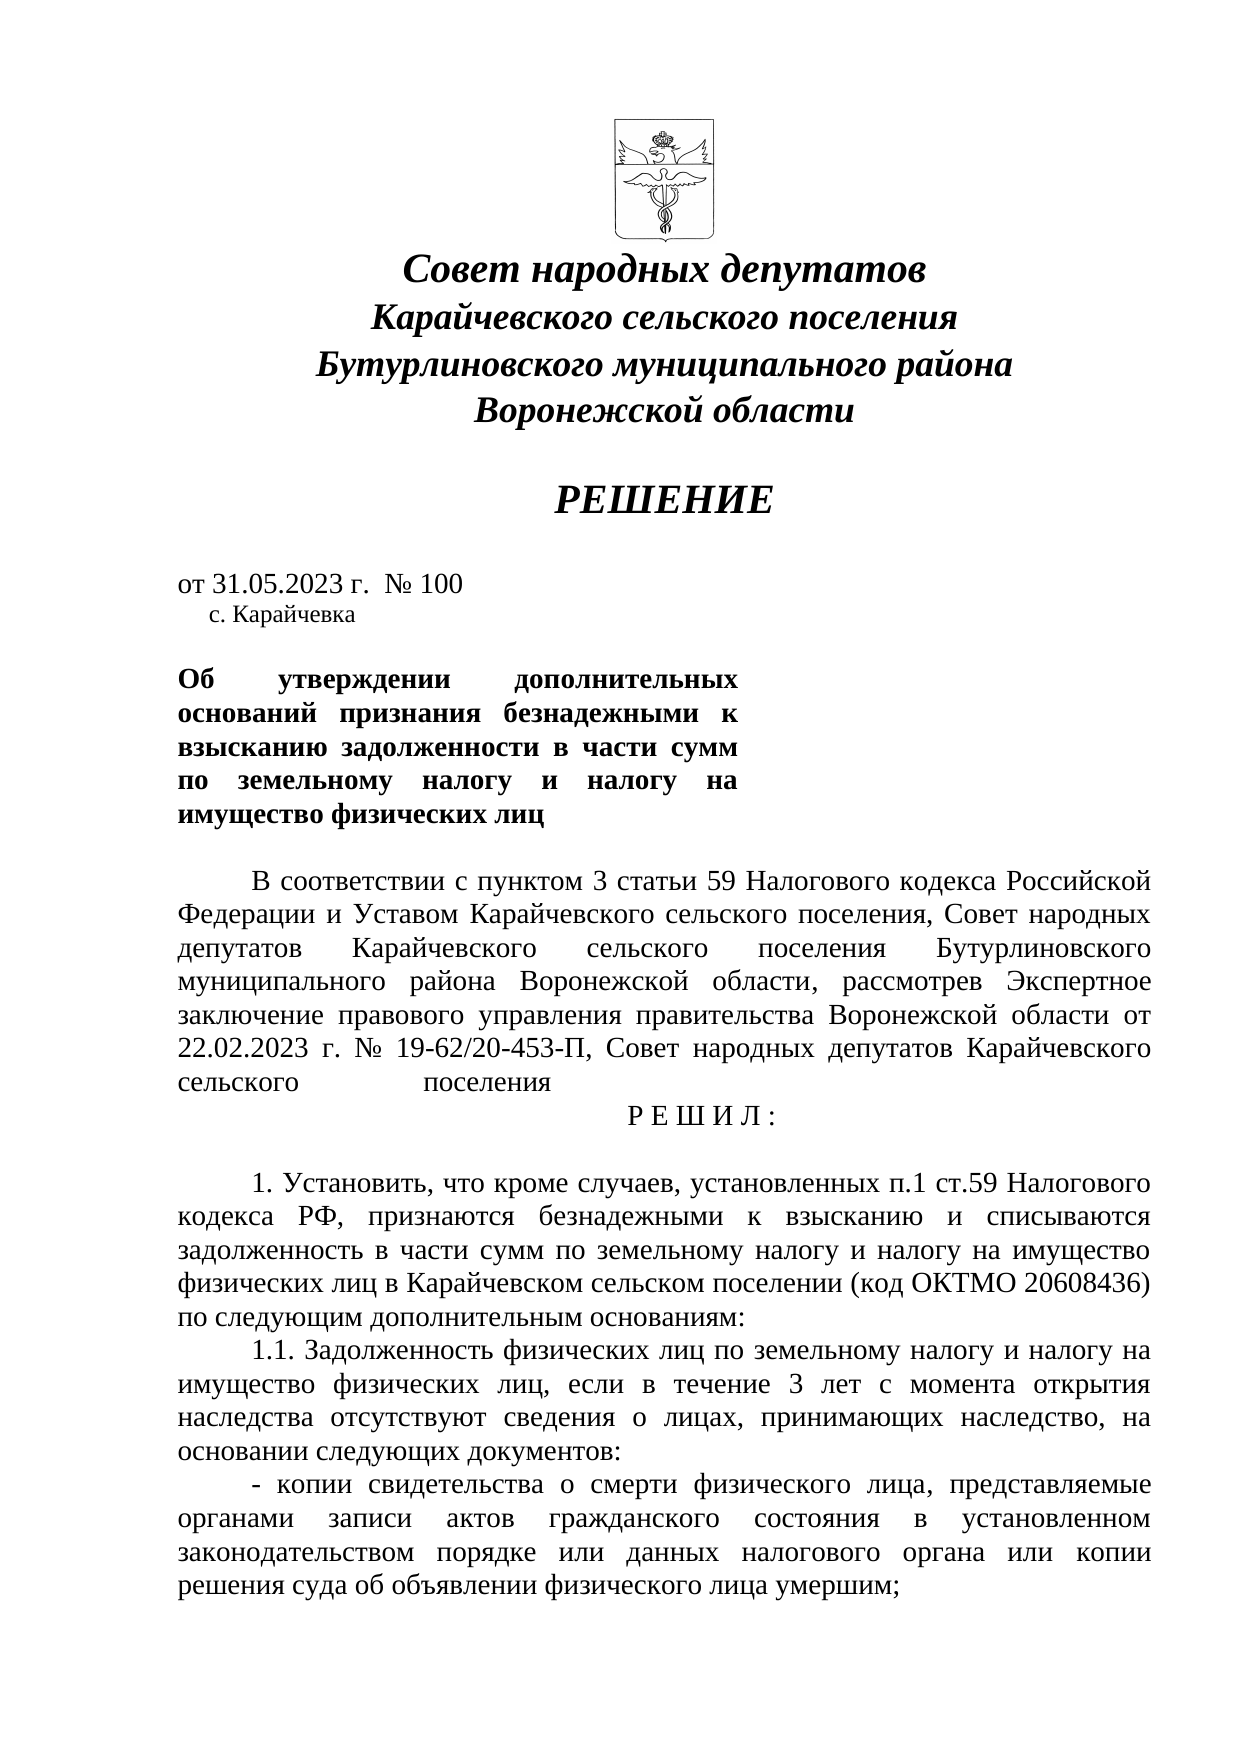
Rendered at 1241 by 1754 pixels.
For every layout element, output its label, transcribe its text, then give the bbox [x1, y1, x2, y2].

text Бутурлиновского муниципального района [177, 341, 1152, 384]
picture [611, 118, 718, 244]
text 1.1. Задолженность физических лиц по земельному налогу и налогу на имущество физических лиц, если в течение 3 лет с момента открытия наследства отсутствуют сведения о лицах, принимающих наследство, на основании следующих документов: [177, 1332, 1152, 1467]
text Р Е Ш И Л : [177, 1098, 1152, 1131]
text 1. Установить, что кроме случаев, установленных п.1 ст.59 Налогового кодекса РФ, признаются безнадежными к взысканию и списываются задолженность в части сумм по земельному налогу и налогу на имущество физических лиц в Карайчевском сельском поселении (код ОКТМО 20608436) по следующим дополнительным основаниям: [177, 1165, 1152, 1332]
text Карайчевского сельского поселения [177, 295, 1152, 338]
text с. Карайчевка [177, 599, 1152, 628]
text Воронежской области [177, 388, 1152, 431]
text Совет народных депутатов [177, 243, 1152, 291]
text - копии свидетельства о смерти физического лица, представляемые органами записи актов гражданского состояния в установленном законодательством порядке или данных налогового органа или копии решения суда об объявлении физического лица умершим; [177, 1467, 1152, 1601]
text В соответствии с пунктом 3 статьи 59 Налогового кодекса Российской Федерации и Уставом Карайчевского сельского поселения, Совет народных депутатов Карайчевского сельского поселения Бутурлиновского муниципального района Воронежской области, рассмотрев Экспертное заключение правового управления правительства Воронежской области от 22.02.2023 г. № 19-62/20-453-П, Совет народных депутатов Карайчевского сельского поселения [177, 863, 1152, 1098]
text Об утверждении дополнительных оснований признания безнадежными к взысканию задолженности в части сумм по земельному налогу и налогу на имущество физических лиц [177, 662, 738, 829]
text от 31.05.2023 г. № 100 [177, 566, 1152, 599]
text РЕШЕНИЕ [177, 474, 1152, 522]
